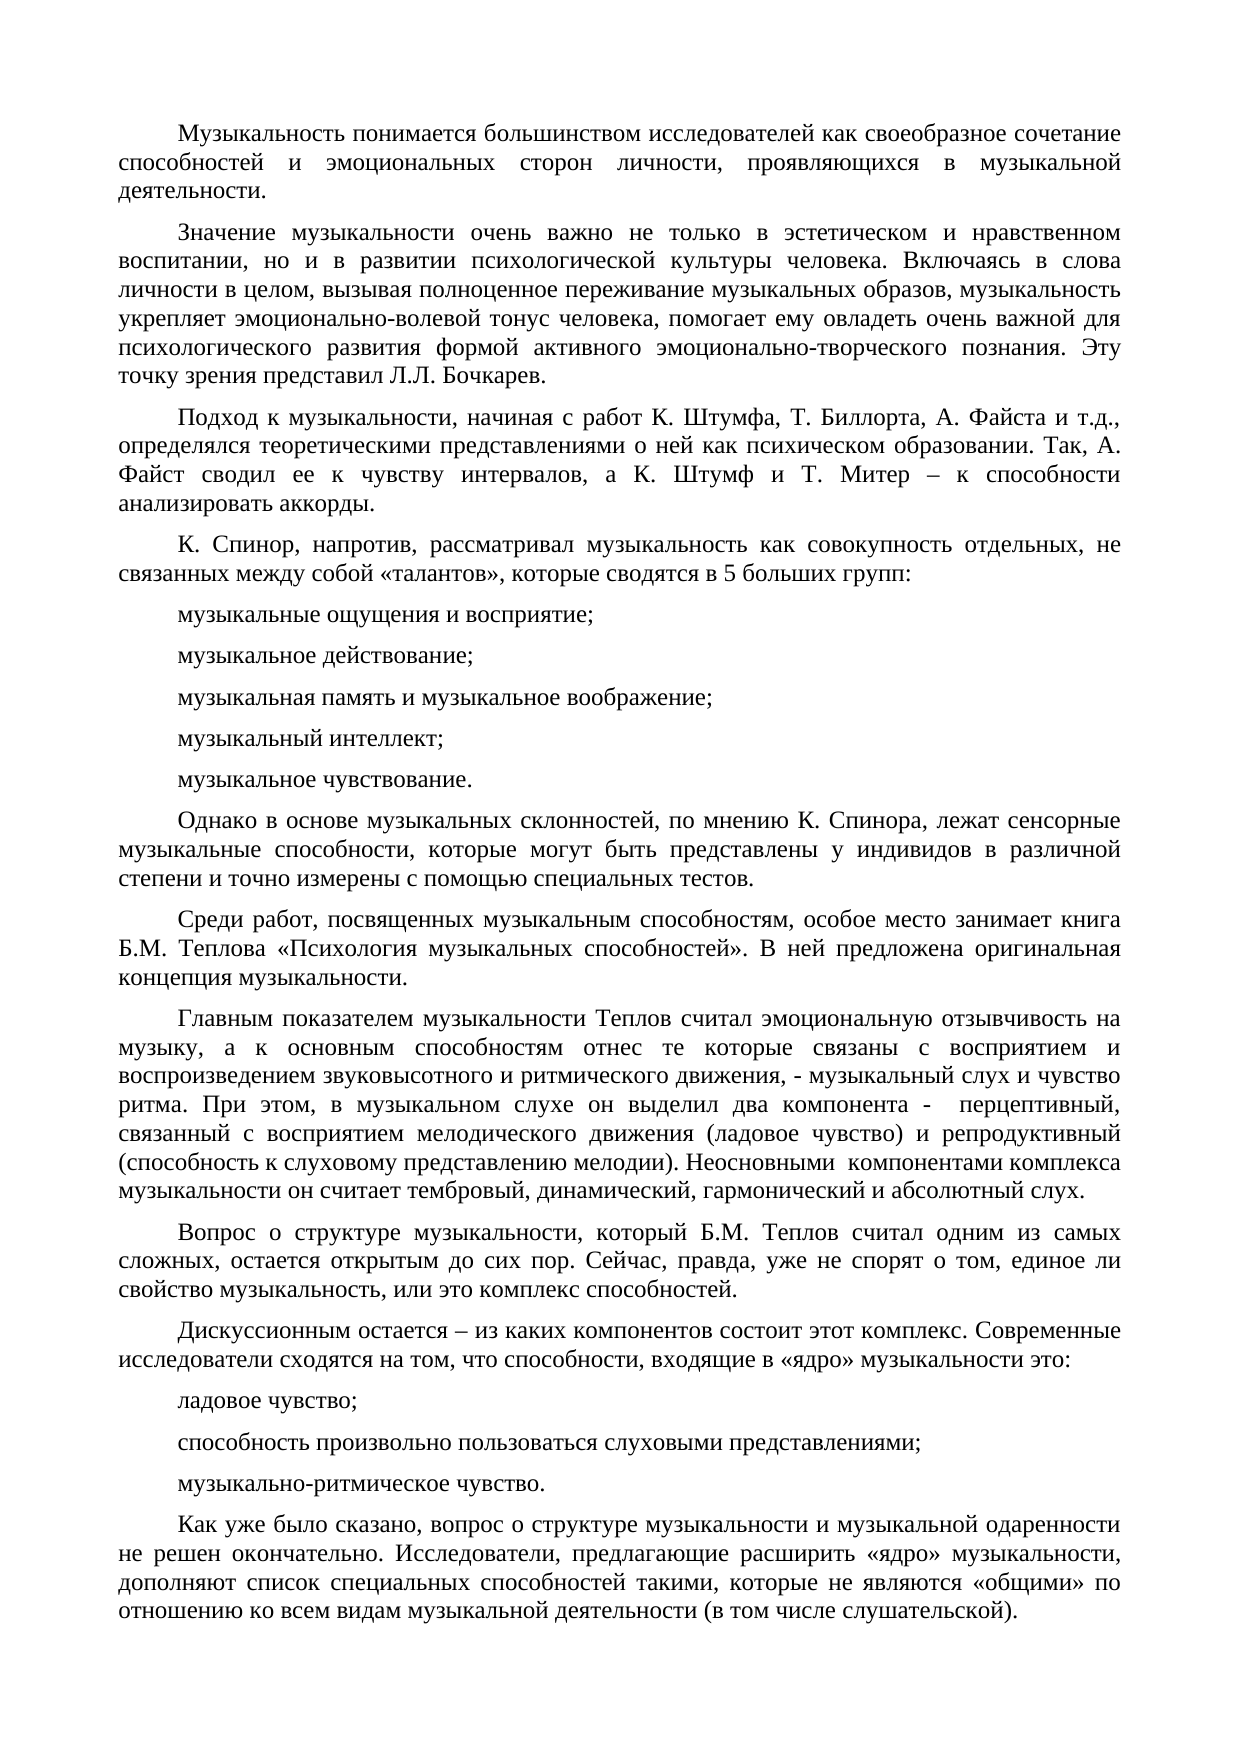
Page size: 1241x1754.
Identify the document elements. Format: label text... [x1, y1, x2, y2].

text музыкально-ритмическое чувство. [118, 1468, 1122, 1497]
text Музыкальность понимается большинством исследователей как своеобразное сочетание способностей и эмоциональных сторон личности, проявляющихся в музыкальной деятельности. [118, 118, 1122, 204]
text музыкальное действование; [118, 641, 1122, 669]
text Как уже было сказано, вопрос о структуре музыкальности и музыкальной одаренности не решен окончательно. Исследователи, предлагающие расширить «ядро» музыкальности, дополняют список специальных способностей такими, которые не являются «общими» по отношению ко всем видам музыкальной деятельности (в том числе слушательской). [118, 1509, 1122, 1624]
text музыкальная память и музыкальное воображение; [118, 682, 1122, 711]
text Вопрос о структуре музыкальности, который Б.М. Теплов считал одним из самых сложных, остается открытым до сих пор. Сейчас, правда, уже не спорят о том, единое ли свойство музыкальность, или это комплекс способностей. [118, 1217, 1122, 1303]
text музыкальный интеллект; [118, 723, 1122, 752]
text Дискуссионным остается – из каких компонентов состоит этот комплекс. Современные исследователи сходятся на том, что способности, входящие в «ядро» музыкальности это: [118, 1316, 1122, 1373]
text музыкальное чувствование. [118, 764, 1122, 793]
text способность произвольно пользоваться слуховыми представлениями; [118, 1427, 1122, 1456]
text музыкальные ощущения и восприятие; [118, 599, 1122, 628]
text Подход к музыкальности, начиная с работ К. Штумфа, Т. Биллорта, А. Файста и т.д., определялся теоретическими представлениями о ней как психическом образовании. Так, А. Файст сводил ее к чувству интервалов, а К. Штумф и Т. Митер – к способности анализировать аккорды. [118, 402, 1122, 517]
text Среди работ, посвященных музыкальным способностям, особое место занимает книга Б.М. Теплова «Психология музыкальных способностей». В ней предложена оригинальная концепция музыкальности. [118, 904, 1122, 991]
text Значение музыкальности очень важно не только в эстетическом и нравственном воспитании, но и в развитии психологической культуры человека. Включаясь в слова личности в целом, вызывая полноценное переживание музыкальных образов, музыкальность укрепляет эмоционально-волевой тонус человека, помогает ему овладеть очень важной для психологического развития формой активного эмоционально-творческого познания. Эту точку зрения представил Л.Л. Бочкарев. [118, 217, 1122, 389]
text Главным показателем музыкальности Теплов считал эмоциональную отзывчивость на музыку, а к основным способностям отнес те которые связаны с восприятием и воспроизведением звуковысотного и ритмического движения, - музыкальный слух и чувство ритма. При этом, в музыкальном слухе он выделил два компонента - перцептивный, связанный с восприятием мелодического движения (ладовое чувство) и репродуктивный (способность к слуховому представлению мелодии). Неосновными компонентами комплекса музыкальности он считает тембровый, динамический, гармонический и абсолютный слух. [118, 1003, 1122, 1204]
text ладовое чувство; [118, 1386, 1122, 1414]
text К. Спинор, напротив, рассматривал музыкальность как совокупность отдельных, не связанных между собой «талантов», которые сводятся в 5 больших групп: [118, 529, 1122, 587]
text Однако в основе музыкальных склонностей, по мнению К. Спинора, лежат сенсорные музыкальные способности, которые могут быть представлены у индивидов в различной степени и точно измерены с помощью специальных тестов. [118, 806, 1122, 892]
